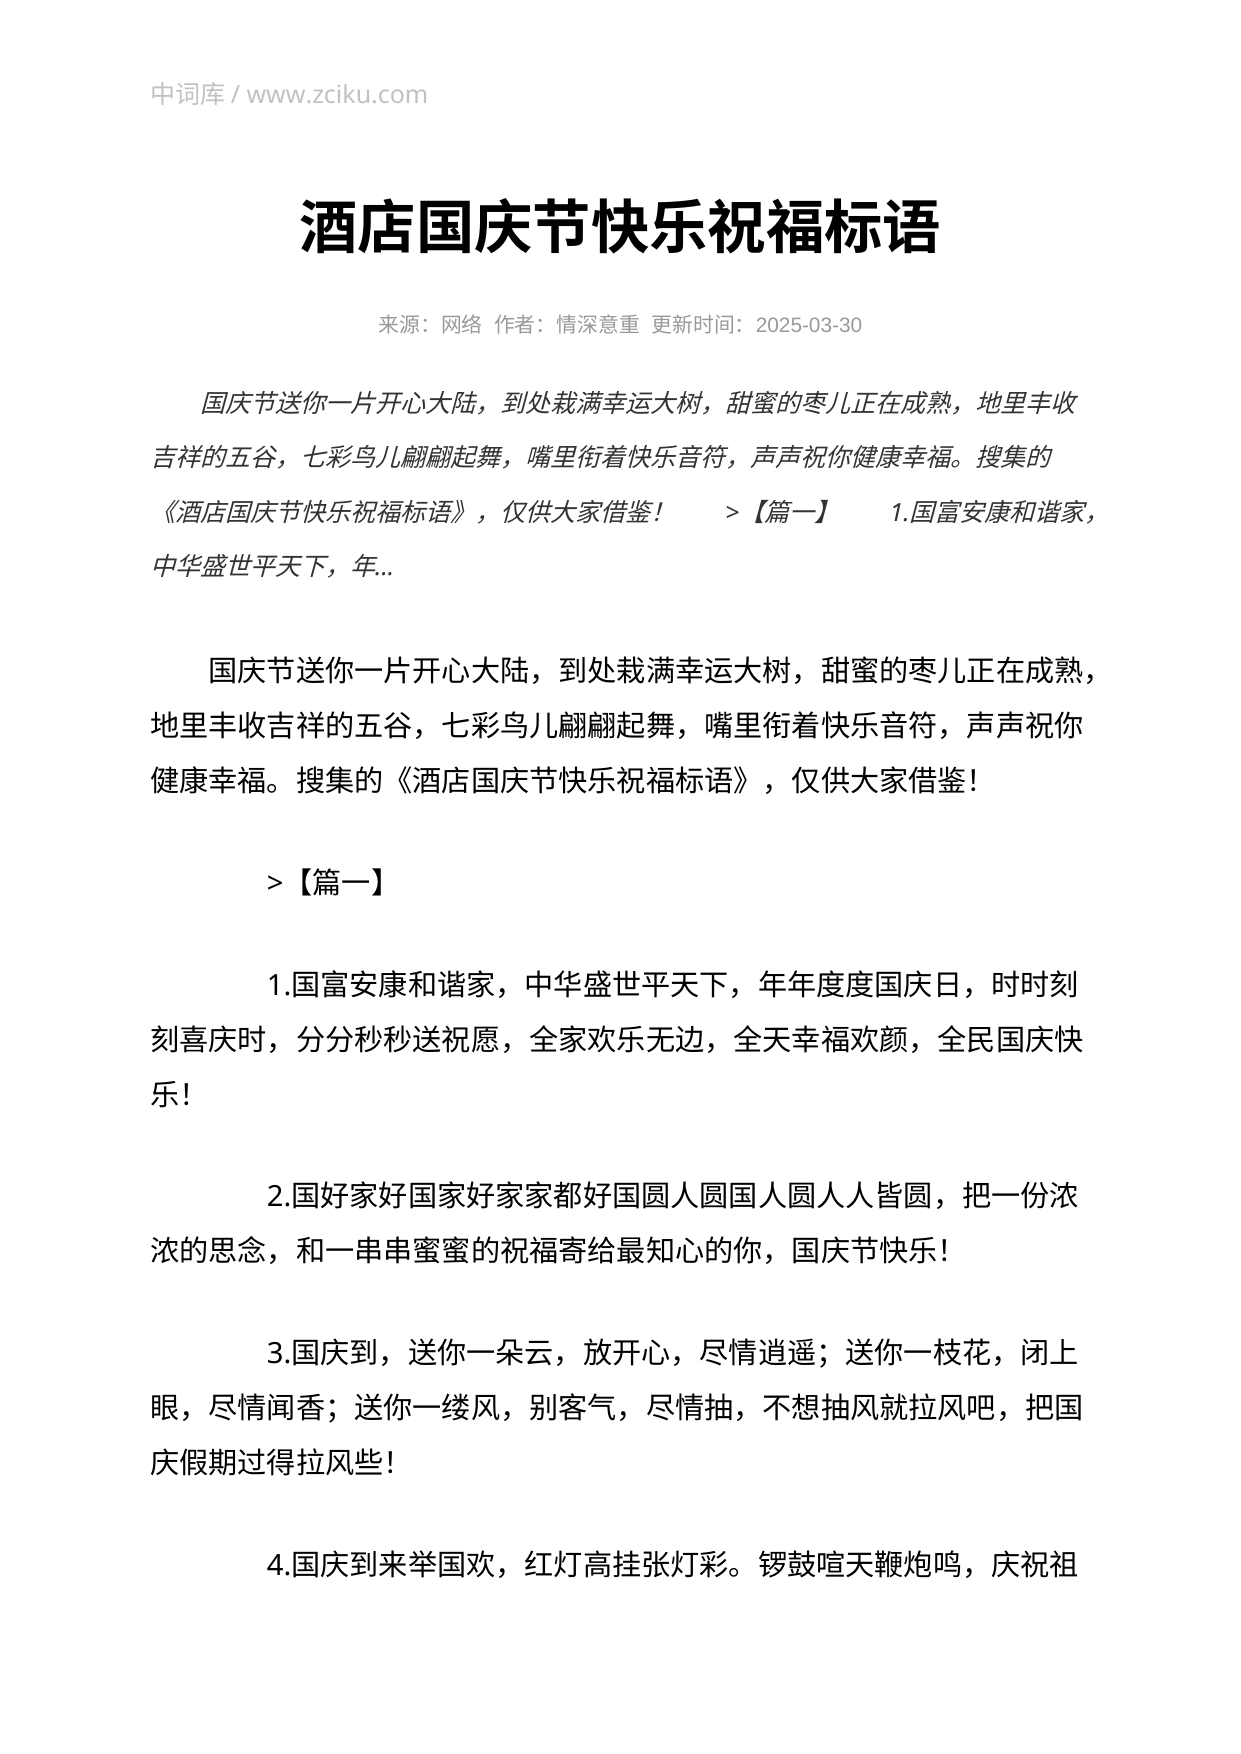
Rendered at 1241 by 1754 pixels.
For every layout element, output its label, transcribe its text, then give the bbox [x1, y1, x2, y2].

text >【篇一】 [150, 859, 1090, 902]
text 来源：网络 作者：情深意重 更新时间：2025-03-30 [150, 313, 1090, 337]
text 国庆节送你一片开心大陆，到处栽满幸运大树，甜蜜的枣儿正在成熟，地里丰收吉祥的五谷，七彩鸟儿翩翩起舞，嘴里衔着快乐音符，声声祝你健康幸福。搜集的《酒店国庆节快乐祝福标语》，仅供大家借鉴！ >【篇一】 1.国富安康和谐家，中华盛世平天下，年... [150, 383, 1090, 583]
text 3.国庆到，送你一朵云，放开心，尽情逍遥；送你一枝花，闭上眼，尽情闻香；送你一缕风，别客气，尽情抽，不想抽风就拉风吧，把国庆假期过得拉风些！ [150, 1330, 1090, 1482]
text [150, 1541, 1090, 1584]
subtitle 酒店国庆节快乐祝福标语 [150, 181, 1090, 266]
text 2.国好家好国家好家家都好国圆人圆国人圆人人皆圆，把一份浓浓的思念，和一串串蜜蜜的祝福寄给最知心的你，国庆节快乐！ [150, 1173, 1090, 1270]
text 1.国富安康和谐家，中华盛世平天下，年年度度国庆日，时时刻刻喜庆时，分分秒秒送祝愿，全家欢乐无边，全天幸福欢颜，全民国庆快乐！ [150, 961, 1090, 1113]
text 国庆节送你一片开心大陆，到处栽满幸运大树，甜蜜的枣儿正在成熟，地里丰收吉祥的五谷，七彩鸟儿翩翩起舞，嘴里衔着快乐音符，声声祝你健康幸福。搜集的《酒店国庆节快乐祝福标语》，仅供大家借鉴！ [150, 648, 1090, 800]
